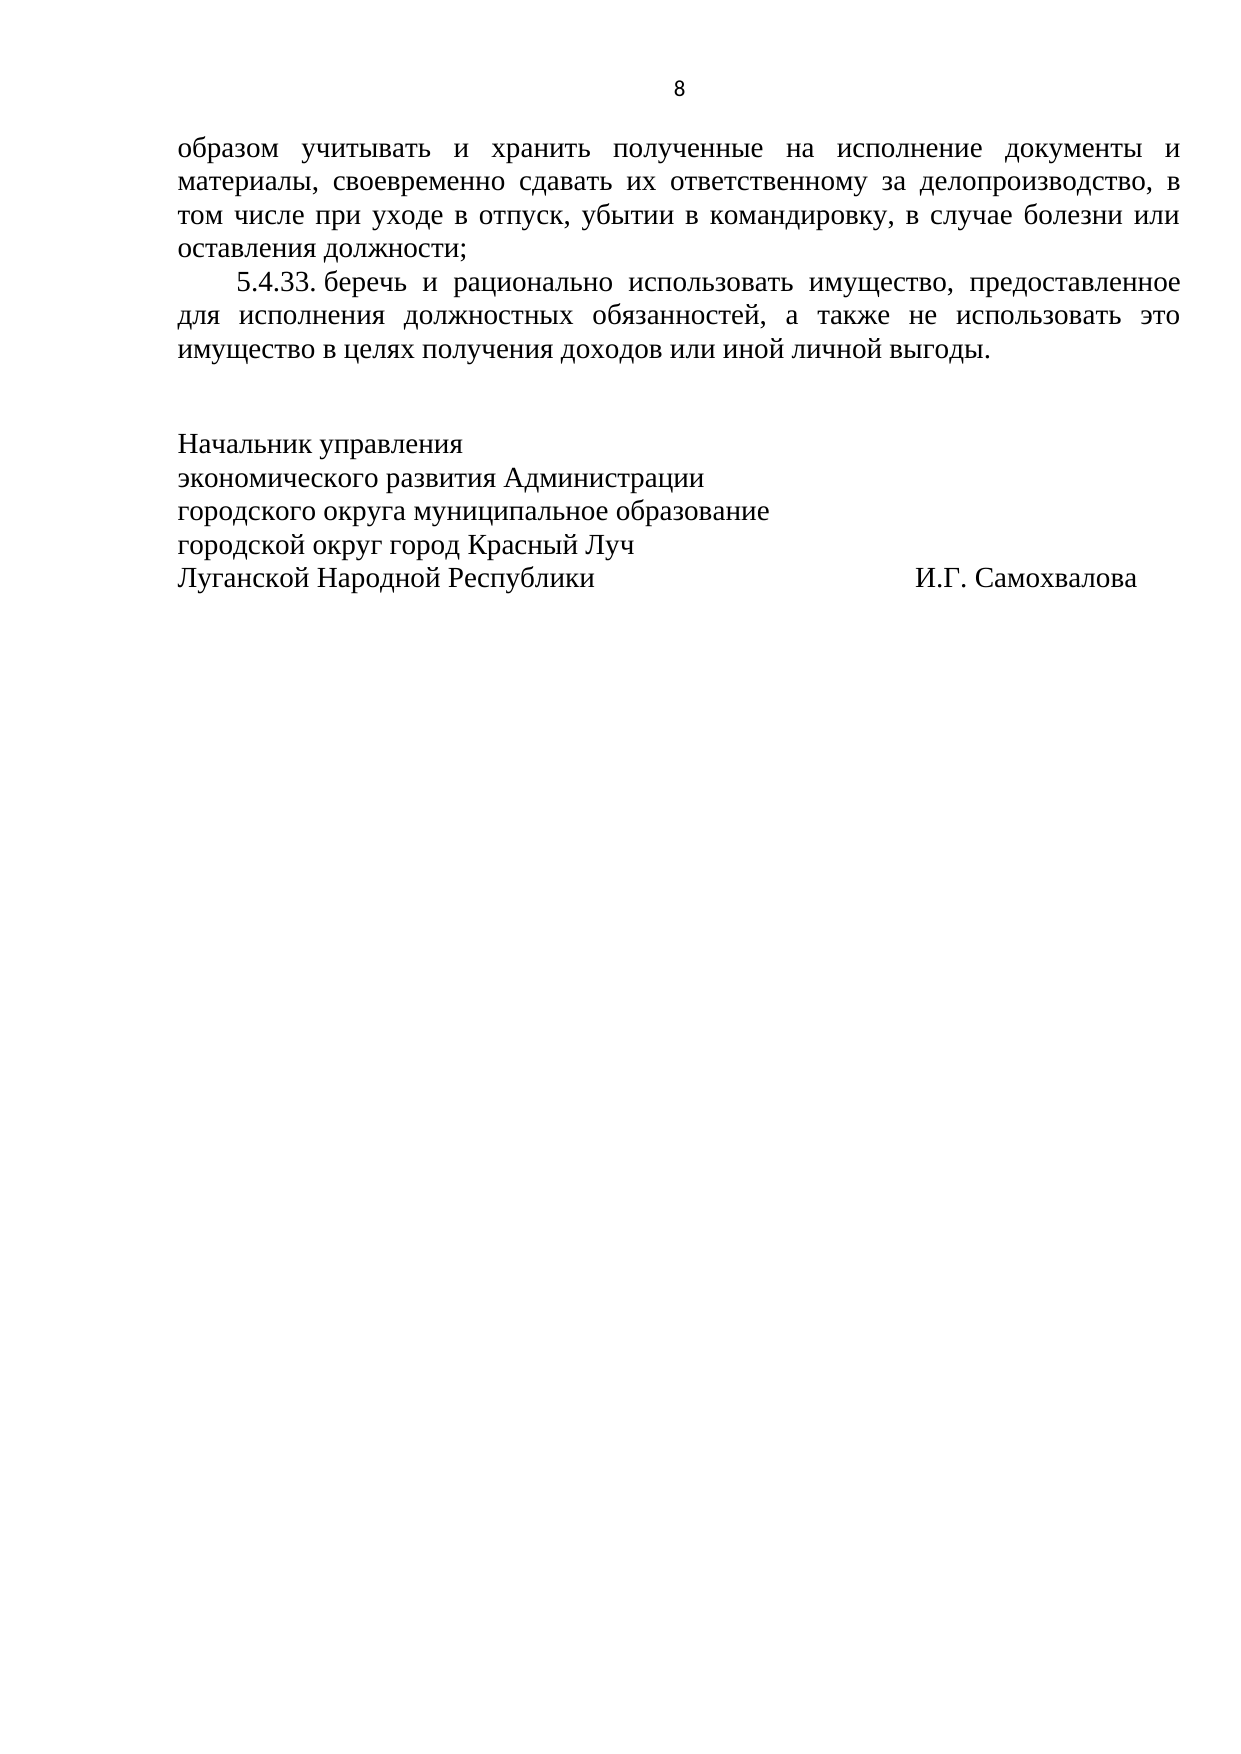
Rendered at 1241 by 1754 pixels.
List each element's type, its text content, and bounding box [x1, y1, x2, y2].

text Луганской Народной Республики И.Г. Самохвалова [177, 561, 1181, 594]
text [177, 130, 1181, 264]
text экономического развития Администрации [177, 460, 1181, 493]
text 5.4.33. беречь и рационально использовать имущество, предоставленное для исполнения должностных обязанностей, а также не использовать это имущество в целях получения доходов или иной личной выгоды. [177, 264, 1181, 364]
text городской округ город Красный Луч [177, 527, 1181, 561]
text городского округа муниципальное образование [177, 493, 1181, 527]
text Начальник управления [177, 426, 1181, 460]
